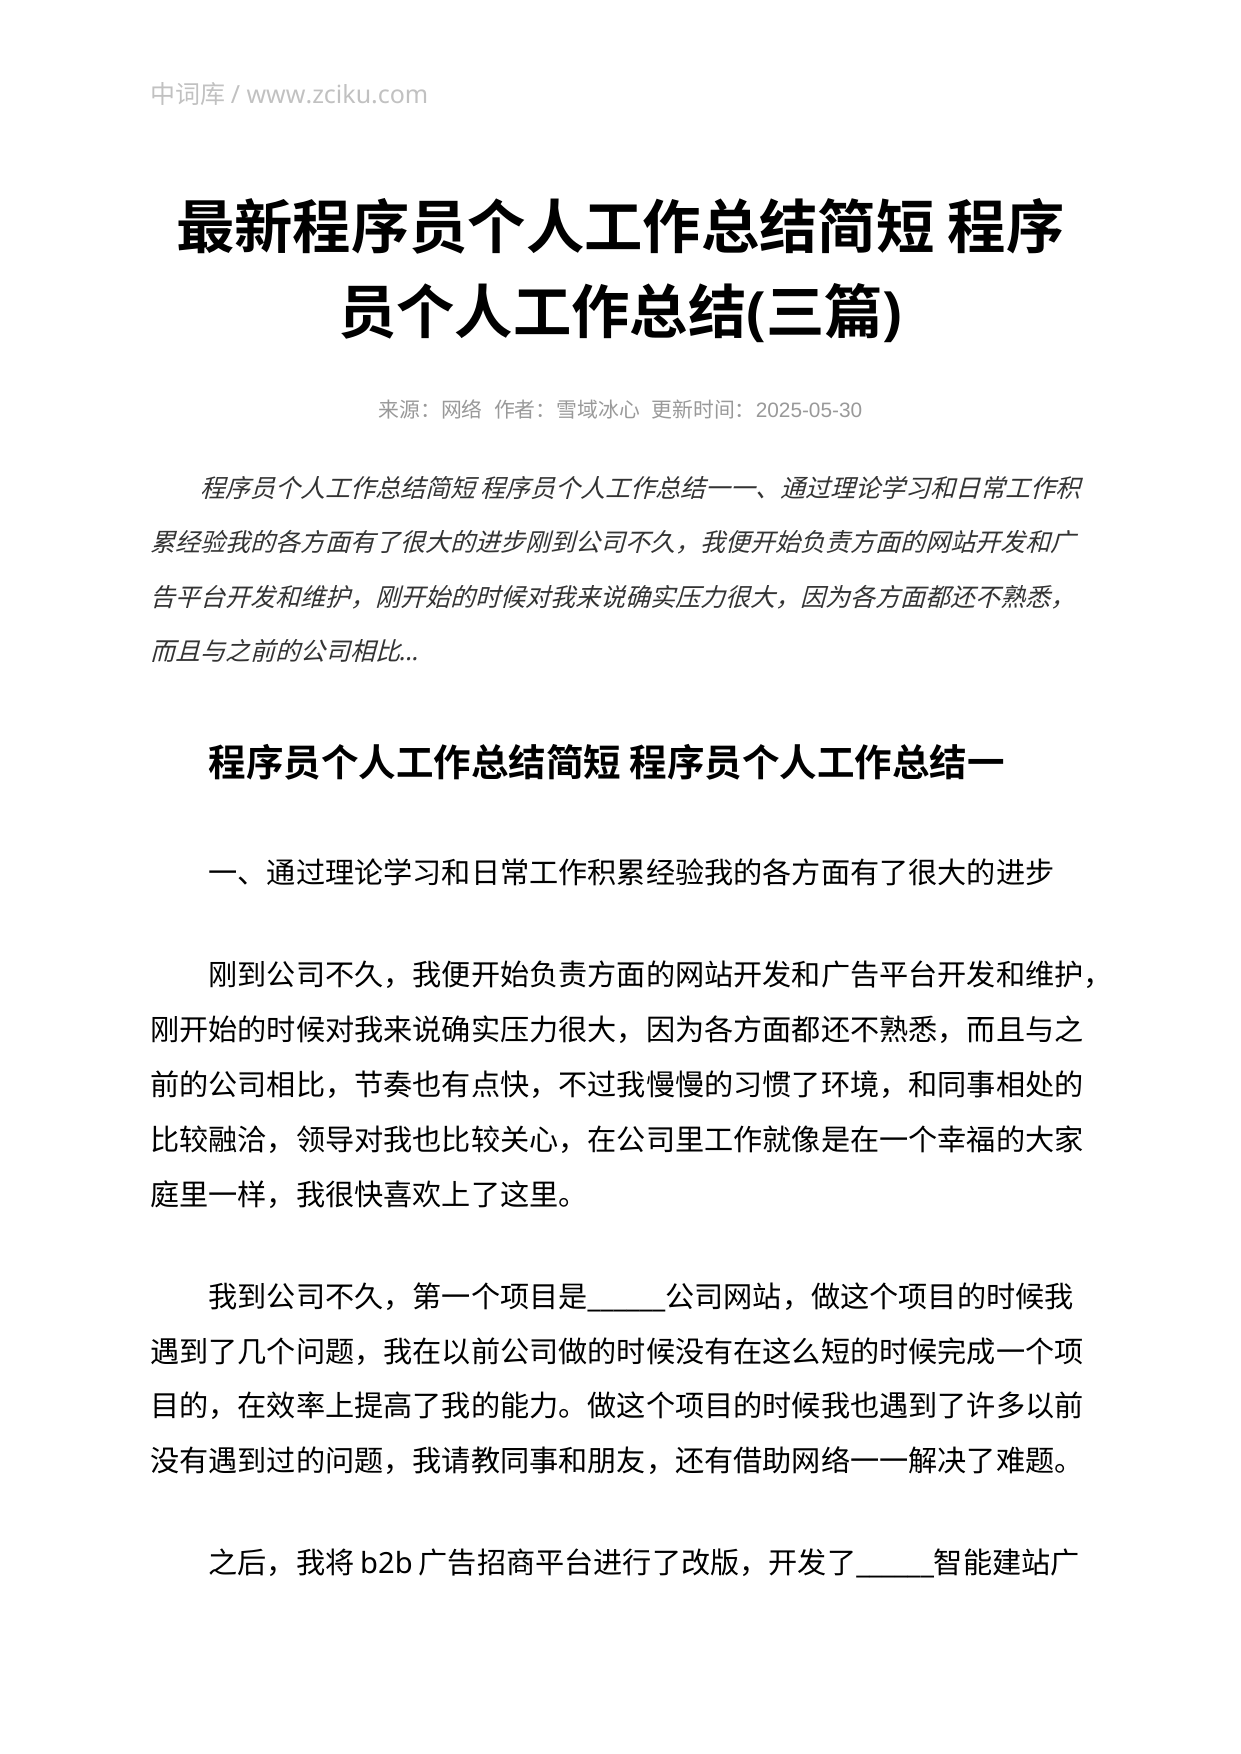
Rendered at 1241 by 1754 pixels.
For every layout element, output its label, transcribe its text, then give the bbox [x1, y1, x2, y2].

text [150, 1540, 1090, 1582]
text 程序员个人工作总结简短 程序员个人工作总结一一、通过理论学习和日常工作积累经验我的各方面有了很大的进步刚到公司不久，我便开始负责方面的网站开发和广告平台开发和维护，刚开始的时候对我来说确实压力很大，因为各方面都还不熟悉，而且与之前的公司相比... [150, 468, 1090, 668]
text 刚到公司不久，我便开始负责方面的网站开发和广告平台开发和维护，刚开始的时候对我来说确实压力很大，因为各方面都还不熟悉，而且与之前的公司相比，节奏也有点快，不过我慢慢的习惯了环境，和同事相处的比较融洽，领导对我也比较关心，在公司里工作就像是在一个幸福的大家庭里一样，我很快喜欢上了这里。 [150, 952, 1090, 1214]
text 程序员个人工作总结简短 程序员个人工作总结一 [150, 733, 1090, 787]
text 一、通过理论学习和日常工作积累经验我的各方面有了很大的进步 [150, 850, 1090, 892]
text 来源：网络 作者：雪域冰心 更新时间：2025-05-30 [150, 397, 1090, 421]
text 我到公司不久，第一个项目是______公司网站，做这个项目的时候我遇到了几个问题，我在以前公司做的时候没有在这么短的时候完成一个项目的，在效率上提高了我的能力。做这个项目的时候我也遇到了许多以前没有遇到过的问题，我请教同事和朋友，还有借助网络一一解决了难题。 [150, 1273, 1090, 1480]
subtitle 最新程序员个人工作总结简短 程序员个人工作总结(三篇) [150, 181, 1090, 351]
